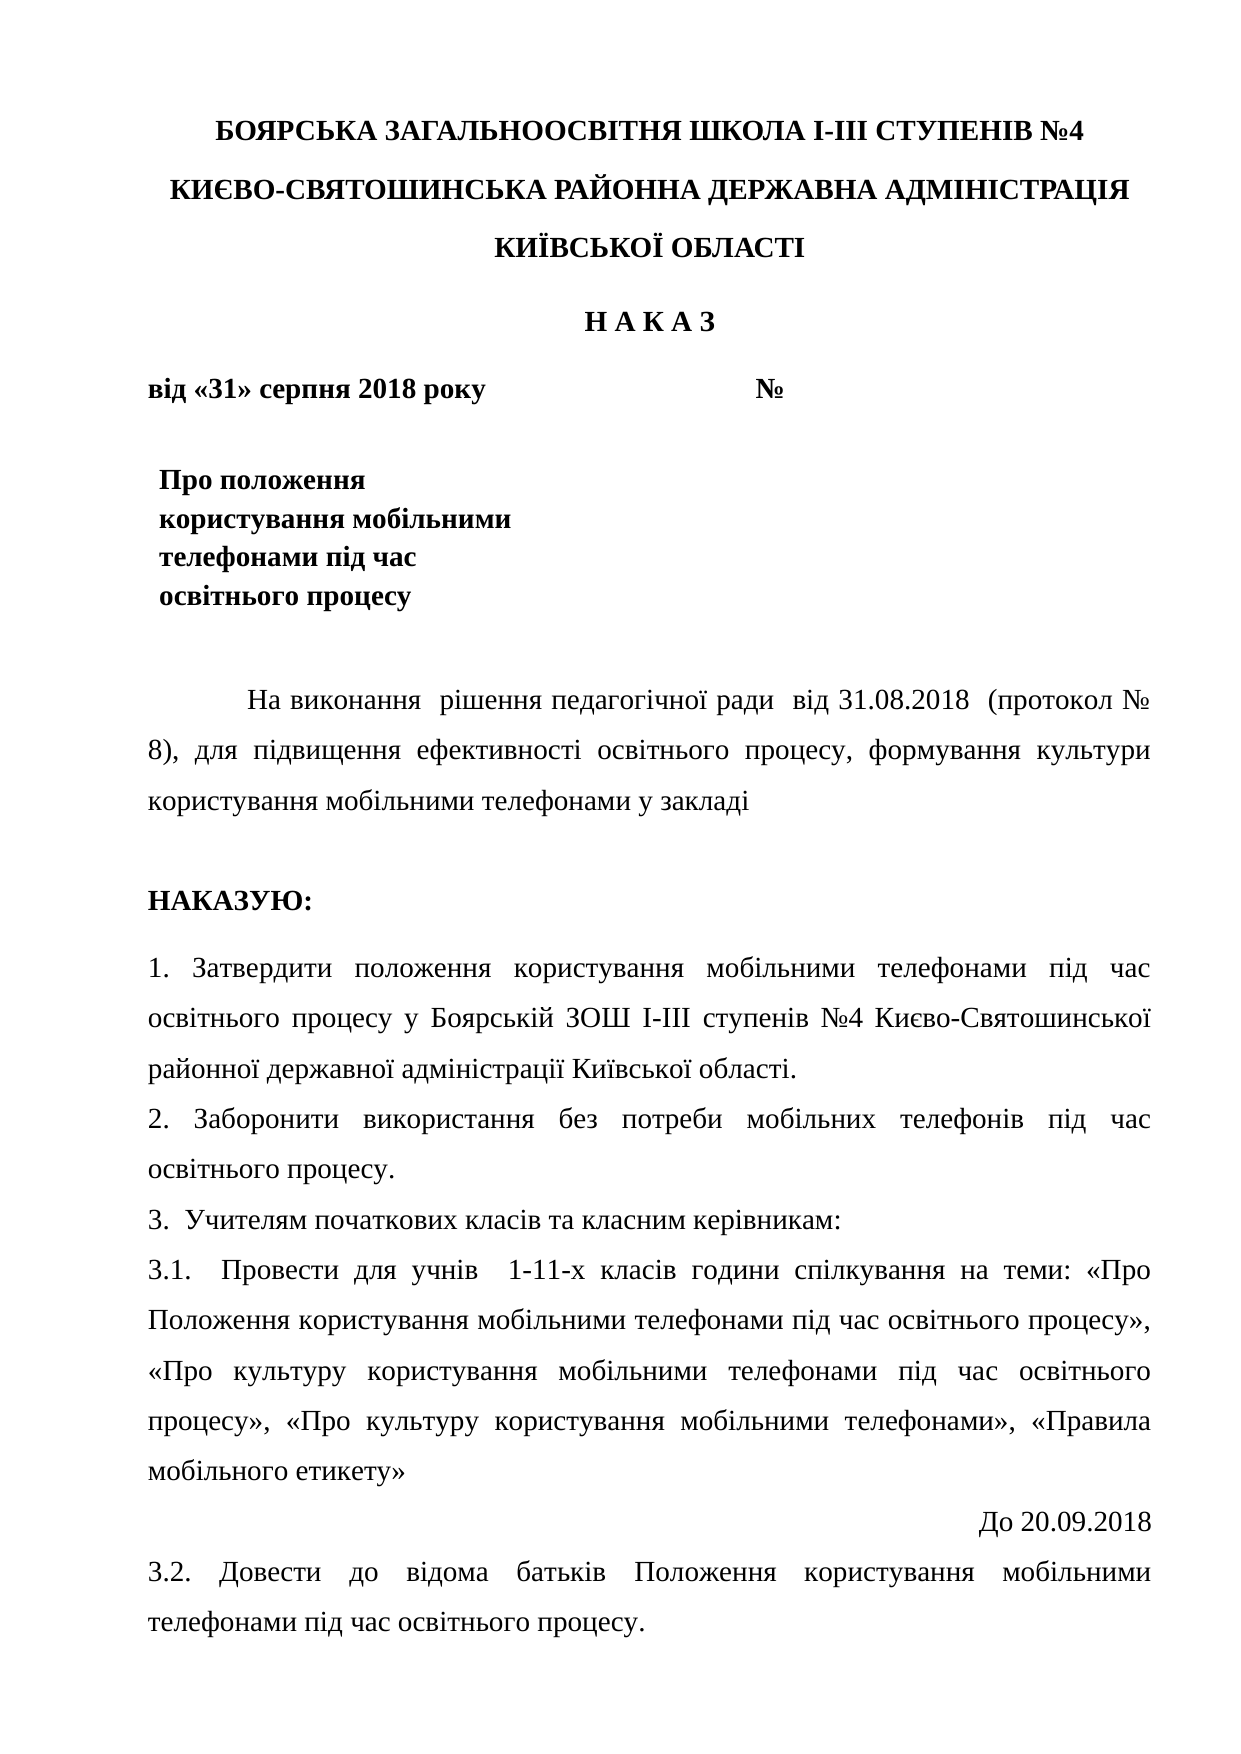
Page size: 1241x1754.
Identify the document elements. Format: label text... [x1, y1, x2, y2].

text На виконання рішення педагогічної ради від 31.08.2018 (протокол № 8), для підвищення ефективності освітнього процесу, формування культури користування мобільними телефонами у закладі [148, 682, 1152, 816]
text КИЇВСЬКОЇ ОБЛАСТІ [148, 231, 1152, 264]
text 2. Заборонити використання без потреби мобільних телефонів під час освітнього процесу. [148, 1101, 1152, 1185]
text БОЯРСЬКА ЗАГАЛЬНООСВІТНЯ ШКОЛА І-ІІІ СТУПЕНІВ №4 [148, 113, 1152, 147]
text 1. Затвердити положення користування мобільними телефонами під час освітнього процесу у Боярській ЗОШ І-ІІІ ступенів №4 Києво-Святошинської районної державної адміністрації Київської області. [148, 950, 1152, 1084]
text КИЄВО-СВЯТОШИНСЬКА РАЙОННА ДЕРЖАВНА АДМІНІСТРАЦІЯ [148, 172, 1152, 206]
text НАКАЗУЮ: [148, 883, 1152, 917]
text 3. Учителям початкових класів та класним керівникам: [148, 1202, 1152, 1235]
text від «31» серпня 2018 року № [148, 371, 1152, 404]
text До 20.09.2018 [148, 1504, 1152, 1537]
table_header Про положення користування мобільними телефонами під час освітнього процесу [148, 462, 558, 615]
text 3.2. Довести до відома батьків Положення користування мобільними телефонами під час освітнього процесу. [148, 1554, 1152, 1638]
text 3.1. Провести для учнів 1-11-х класів години спілкування на теми: «Про Положення користування мобільними телефонами під час освітнього процесу», «Про культуру користування мобільними телефонами під час освітнього процесу», «Про культуру користування мобільними телефонами», «Правила мобільного етикету» [148, 1252, 1152, 1487]
text Н А К А З [148, 304, 1152, 337]
